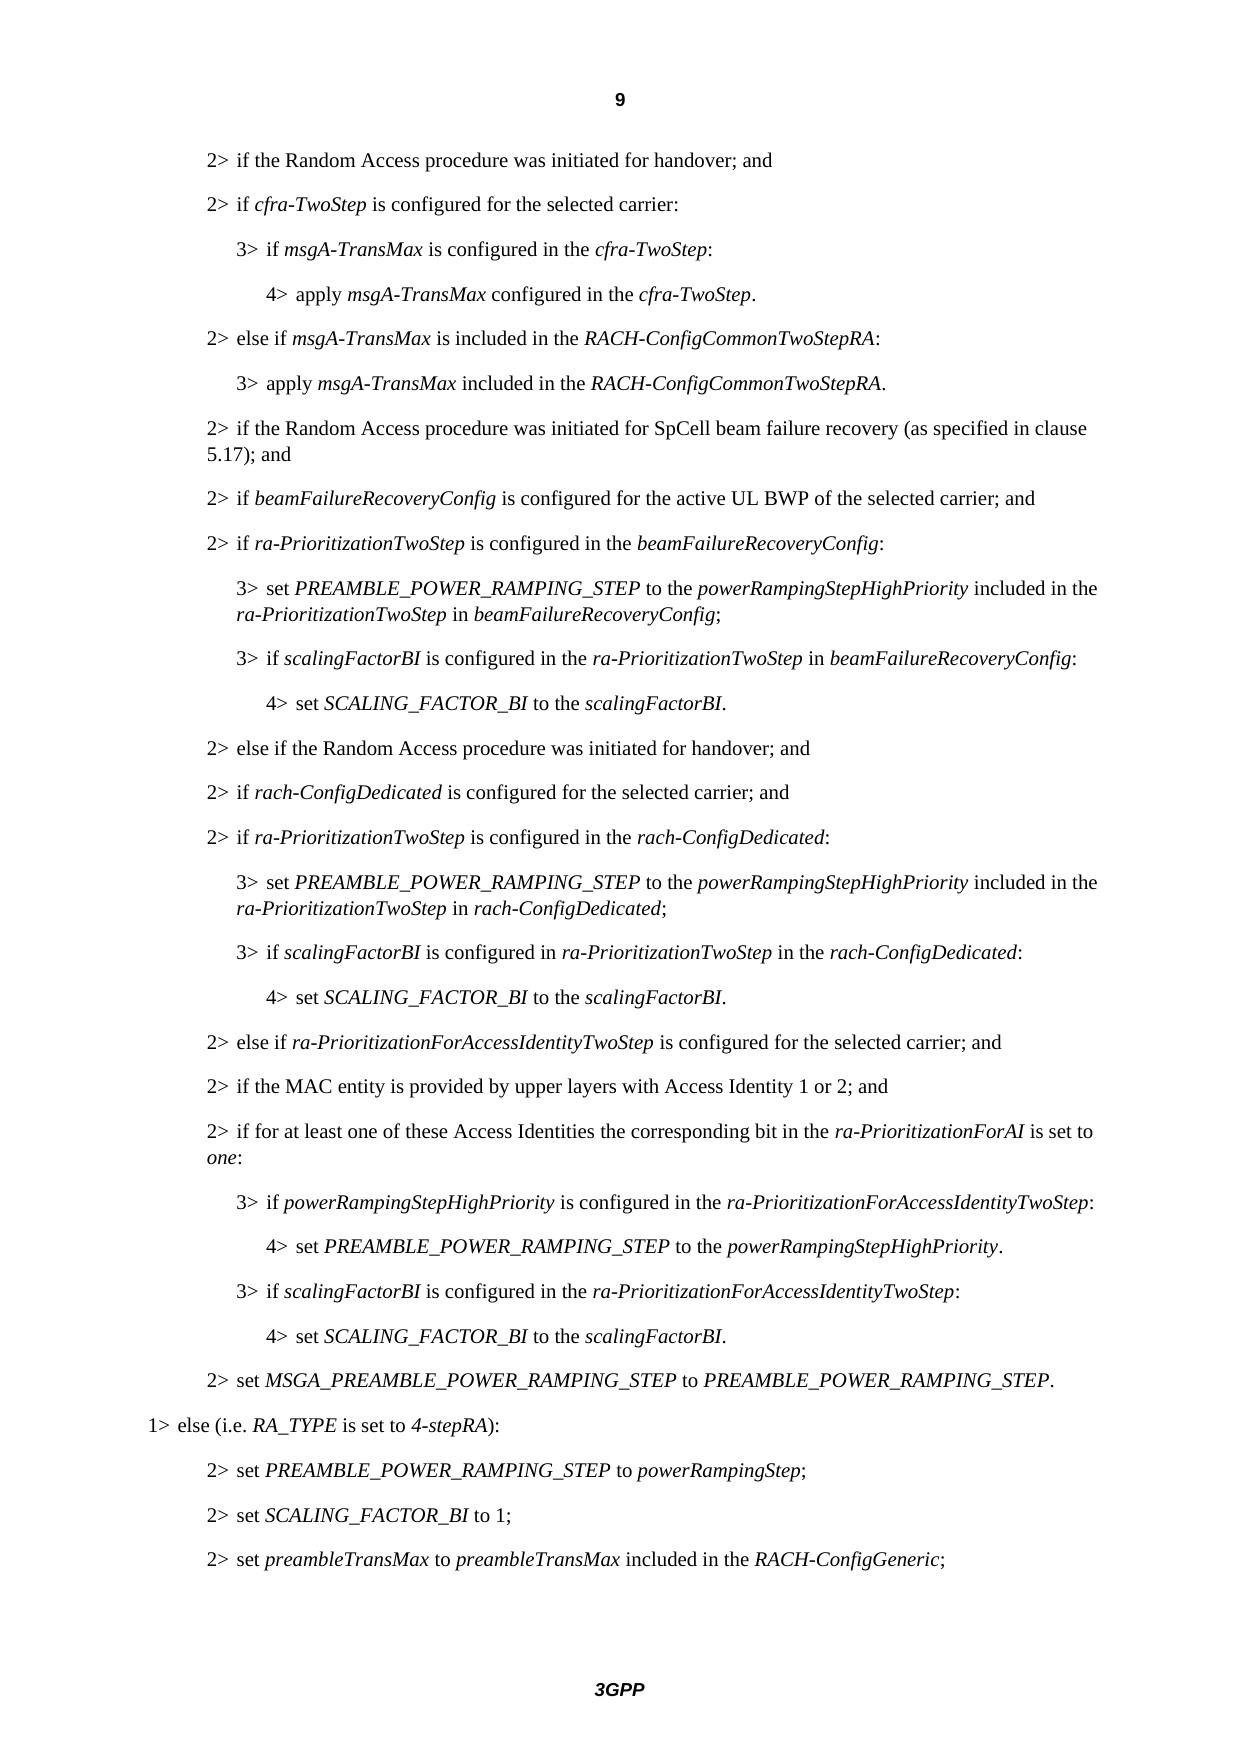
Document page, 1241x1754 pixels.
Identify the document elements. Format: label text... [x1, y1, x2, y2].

text 4> set SCALING_FACTOR_BI to the scalingFactorBI. [266, 1324, 1122, 1348]
text 2> if rach-ConfigDedicated is configured for the selected carrier; and [207, 780, 1122, 804]
text 4> set SCALING_FACTOR_BI to the scalingFactorBI. [266, 985, 1122, 1009]
text 2> if for at least one of these Access Identities the corresponding bit in the ra-PrioritizationForAI is set to one: [207, 1119, 1122, 1169]
text 2> else if the Random Access procedure was initiated for handover; and [207, 736, 1122, 760]
text 3> if scalingFactorBI is configured in the ra-PrioritizationForAccessIdentityTwoStep: [236, 1279, 1122, 1303]
text 1> else (i.e. RA_TYPE is set to 4-stepRA): [148, 1413, 1122, 1437]
text 3> if powerRampingStepHighPriority is configured in the ra-PrioritizationForAccessIdentityTwoStep: [236, 1190, 1122, 1214]
text 2> set MSGA_PREAMBLE_POWER_RAMPING_STEP to PREAMBLE_POWER_RAMPING_STEP. [207, 1368, 1122, 1392]
text 2> if the Random Access procedure was initiated for SpCell beam failure recovery (as specified in clause 5.17); and [207, 416, 1122, 466]
text 3> apply msgA-TransMax included in the RACH-ConfigCommonTwoStepRA. [236, 371, 1122, 395]
text 3> if msgA-TransMax is configured in the cfra-TwoStep: [236, 237, 1122, 261]
text 2> if ra-PrioritizationTwoStep is configured in the rach-ConfigDedicated: [207, 825, 1122, 849]
text 3> if scalingFactorBI is configured in the ra-PrioritizationTwoStep in beamFailureRecoveryConfig: [236, 646, 1122, 670]
text 2> set PREAMBLE_POWER_RAMPING_STEP to powerRampingStep; [207, 1458, 1122, 1482]
text 2> if ra-PrioritizationTwoStep is configured in the beamFailureRecoveryConfig: [207, 531, 1122, 555]
text 2> else if ra-PrioritizationForAccessIdentityTwoStep is configured for the selected carrier; and [207, 1030, 1122, 1054]
text 3> if scalingFactorBI is configured in ra-PrioritizationTwoStep in the rach-ConfigDedicated: [236, 940, 1122, 964]
text 2> if beamFailureRecoveryConfig is configured for the active UL BWP of the selected carrier; and [207, 486, 1122, 510]
text 2> else if msgA-TransMax is included in the RACH-ConfigCommonTwoStepRA: [207, 326, 1122, 350]
text 2> if cfra-TwoStep is configured for the selected carrier: [207, 192, 1122, 216]
text 3> set PREAMBLE_POWER_RAMPING_STEP to the powerRampingStepHighPriority included in the ra-PrioritizationTwoStep in rach-ConfigDedicated; [236, 870, 1122, 920]
text 2> if the Random Access procedure was initiated for handover; and [207, 147, 1122, 172]
text 4> set SCALING_FACTOR_BI to the scalingFactorBI. [266, 691, 1122, 715]
text 4> set PREAMBLE_POWER_RAMPING_STEP to the powerRampingStepHighPriority. [266, 1234, 1122, 1258]
text 2> set preambleTransMax to preambleTransMax included in the RACH-ConfigGeneric; [207, 1547, 1122, 1571]
text 3> set PREAMBLE_POWER_RAMPING_STEP to the powerRampingStepHighPriority included in the ra-PrioritizationTwoStep in beamFailureRecoveryConfig; [236, 576, 1122, 626]
text 2> set SCALING_FACTOR_BI to 1; [207, 1502, 1122, 1527]
text 2> if the MAC entity is provided by upper layers with Access Identity 1 or 2; and [207, 1074, 1122, 1098]
text 4> apply msgA-TransMax configured in the cfra-TwoStep. [266, 282, 1122, 306]
